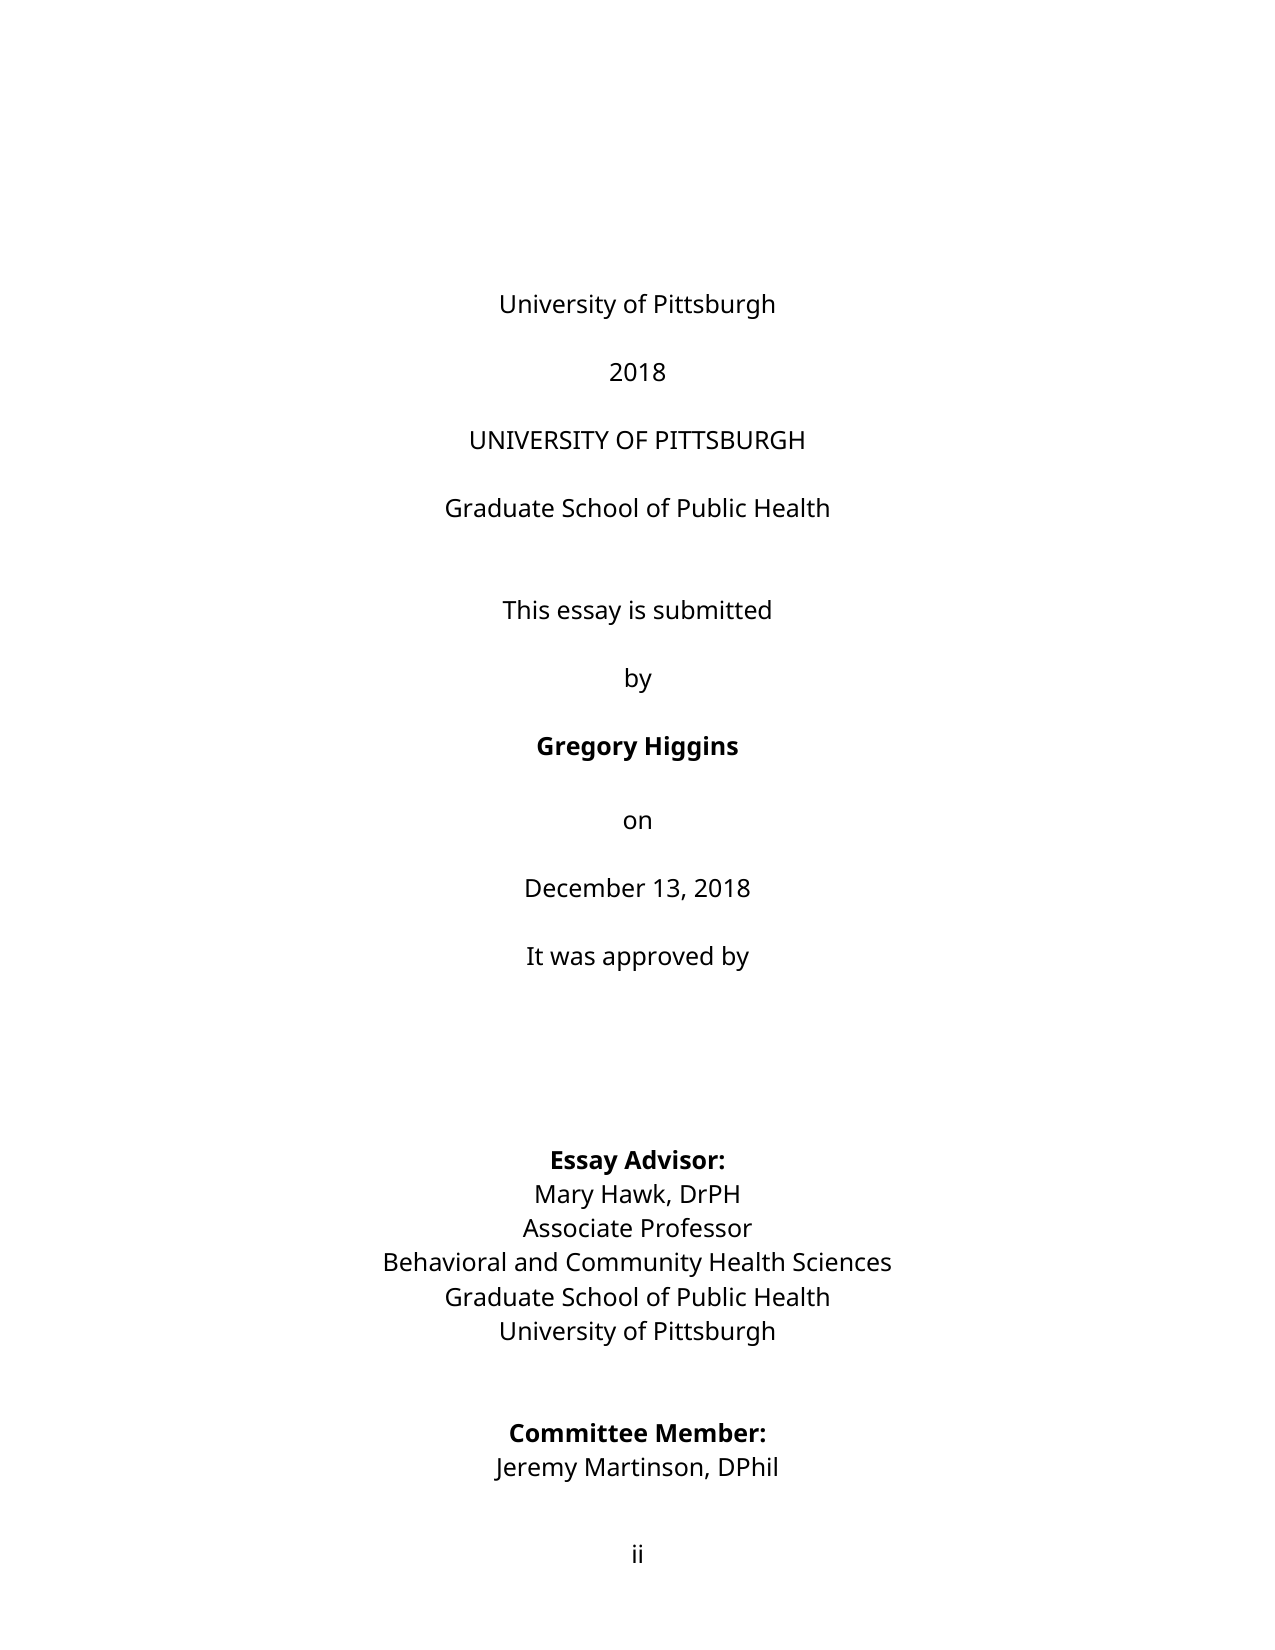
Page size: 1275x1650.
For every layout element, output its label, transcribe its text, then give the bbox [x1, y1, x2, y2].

text This essay is submitted [150, 593, 1125, 627]
text Essay Advisor: [150, 1143, 1125, 1177]
text It was approved by [150, 938, 1125, 973]
text Associate Professor [150, 1211, 1125, 1245]
text Behavioral and Community Health Sciences [150, 1245, 1125, 1279]
text UNIVERSITY OF PITTSBURGH [150, 422, 1125, 457]
text Graduate School of Public Health [150, 491, 1125, 525]
text Mary Hawk, DrPH [150, 1177, 1125, 1211]
text 2018 [150, 354, 1125, 388]
text Graduate School of Public Health [150, 1279, 1125, 1313]
text Committee Member: [150, 1415, 1125, 1449]
text Gregory Higgins [150, 729, 1125, 763]
text on [150, 802, 1125, 836]
text University of Pittsburgh [150, 1313, 1125, 1347]
text Jeremy Martinson, DPhil [150, 1449, 1125, 1483]
text by [150, 661, 1125, 695]
text University of Pittsburgh [150, 286, 1125, 320]
text December 13, 2018 [150, 870, 1125, 904]
